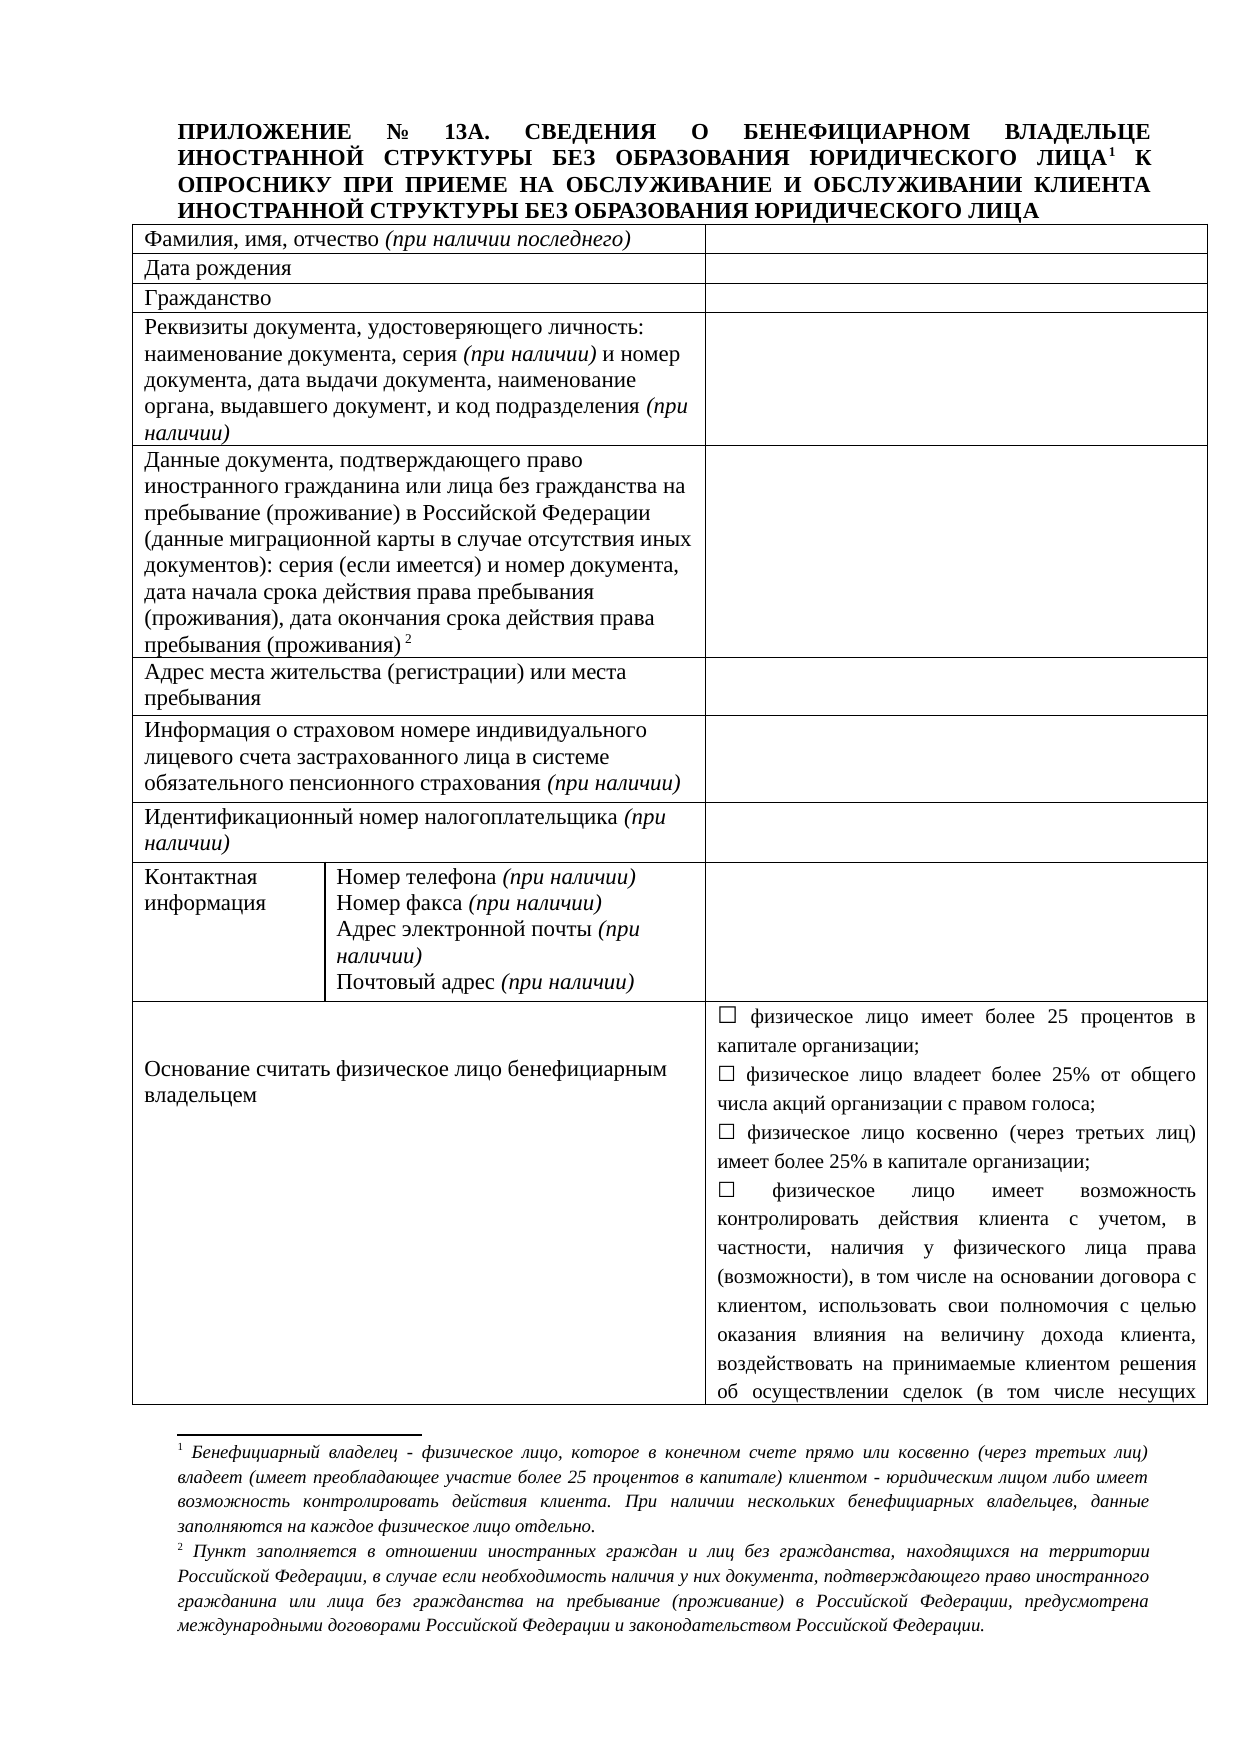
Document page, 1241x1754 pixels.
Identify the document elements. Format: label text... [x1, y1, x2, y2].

table_cell Контактная информация [133, 863, 324, 1001]
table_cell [133, 1002, 705, 1403]
table_cell [706, 446, 1207, 657]
table_header Фамилия, имя, отчество (при наличии последнего) [133, 225, 705, 253]
table_cell Информация о страховом номере индивидуального лицевого счета застрахованного лица в системе обязательного пенсионного страхования (при наличии) [133, 716, 705, 802]
table_cell Данные документа, подтверждающего право иностранного гражданина или лица без гражданства на пребывание (проживание) в Российской Федерации (данные миграционной карты в случае отсутствия иных документов): серия (если имеется) и номер документа, дата начала срока действия права пребывания (проживания), дата окончания срока действия права пребывания (проживания) [133, 446, 705, 657]
table_cell [706, 313, 1207, 445]
table_cell [706, 716, 1207, 802]
table_cell [706, 863, 1207, 1001]
table_cell Номер телефона (при наличии) Номер факса (при наличии) Адрес электронной почты (при наличии) Почтовый адрес (при наличии) [326, 863, 705, 1001]
table_cell Идентификационный номер налогоплательщика (при наличии) [133, 803, 705, 862]
table_cell Дата рождения [133, 254, 705, 283]
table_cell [706, 1002, 1207, 1403]
table_cell [706, 284, 1207, 312]
table_cell Реквизиты документа, удостоверяющего личность: наименование документа, серия (при наличии) и номер документа, дата выдачи документа, наименование органа, выдавшего документ, и код подразделения (при наличии) [133, 313, 705, 445]
table_cell [706, 658, 1207, 715]
text Приложение № 13А. Сведения о бенефициарном владельце иностранной структуры без образования юридического лица к опроснику при приеме на обслуживание и обслуживании клиента иностранной структуры без образования юридического лица [177, 118, 1152, 223]
table_cell [706, 254, 1207, 283]
table_header [706, 225, 1207, 253]
table_cell [706, 803, 1207, 862]
table_cell Гражданство [133, 284, 705, 312]
table_cell Адрес места жительства (регистрации) или места пребывания [133, 658, 705, 715]
